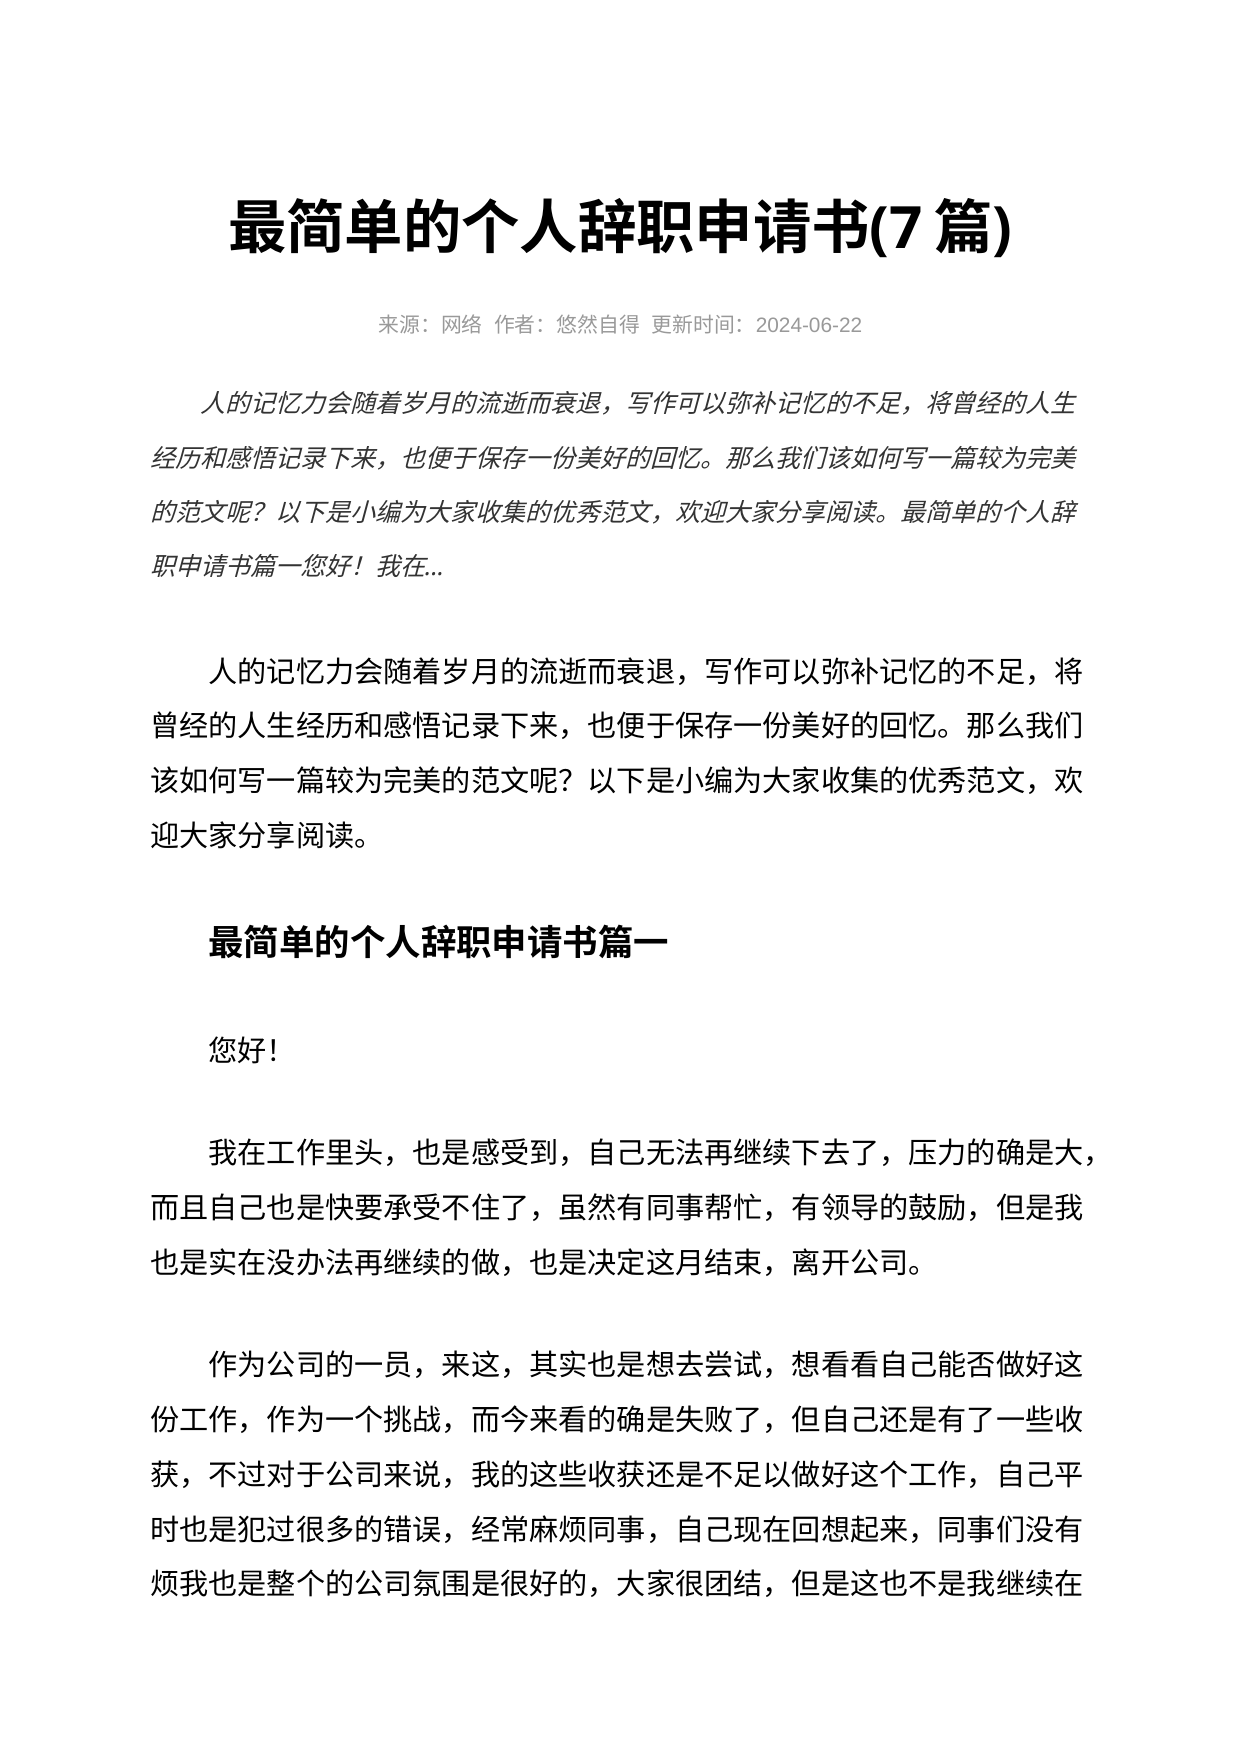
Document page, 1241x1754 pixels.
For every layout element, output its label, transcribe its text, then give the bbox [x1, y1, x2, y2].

text 您好！ [150, 1028, 1090, 1070]
subtitle 最简单的个人辞职申请书(7篇) [150, 181, 1090, 266]
text 来源：网络 作者：悠然自得 更新时间：2024-06-22 [150, 313, 1090, 337]
text 我在工作里头，也是感受到，自己无法再继续下去了，压力的确是大，而且自己也是快要承受不住了，虽然有同事帮忙，有领导的鼓励，但是我也是实在没办法再继续的做，也是决定这月结束，离开公司。 [150, 1130, 1090, 1282]
text 人的记忆力会随着岁月的流逝而衰退，写作可以弥补记忆的不足，将曾经的人生经历和感悟记录下来，也便于保存一份美好的回忆。那么我们该如何写一篇较为完美的范文呢？以下是小编为大家收集的优秀范文，欢迎大家分享阅读。 [150, 648, 1090, 855]
text 最简单的个人辞职申请书篇一 [150, 914, 1090, 966]
text 人的记忆力会随着岁月的流逝而衰退，写作可以弥补记忆的不足，将曾经的人生经历和感悟记录下来，也便于保存一份美好的回忆。那么我们该如何写一篇较为完美的范文呢？以下是小编为大家收集的优秀范文，欢迎大家分享阅读。最简单的个人辞职申请书篇一您好！我在... [150, 384, 1090, 583]
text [150, 1341, 1090, 1603]
